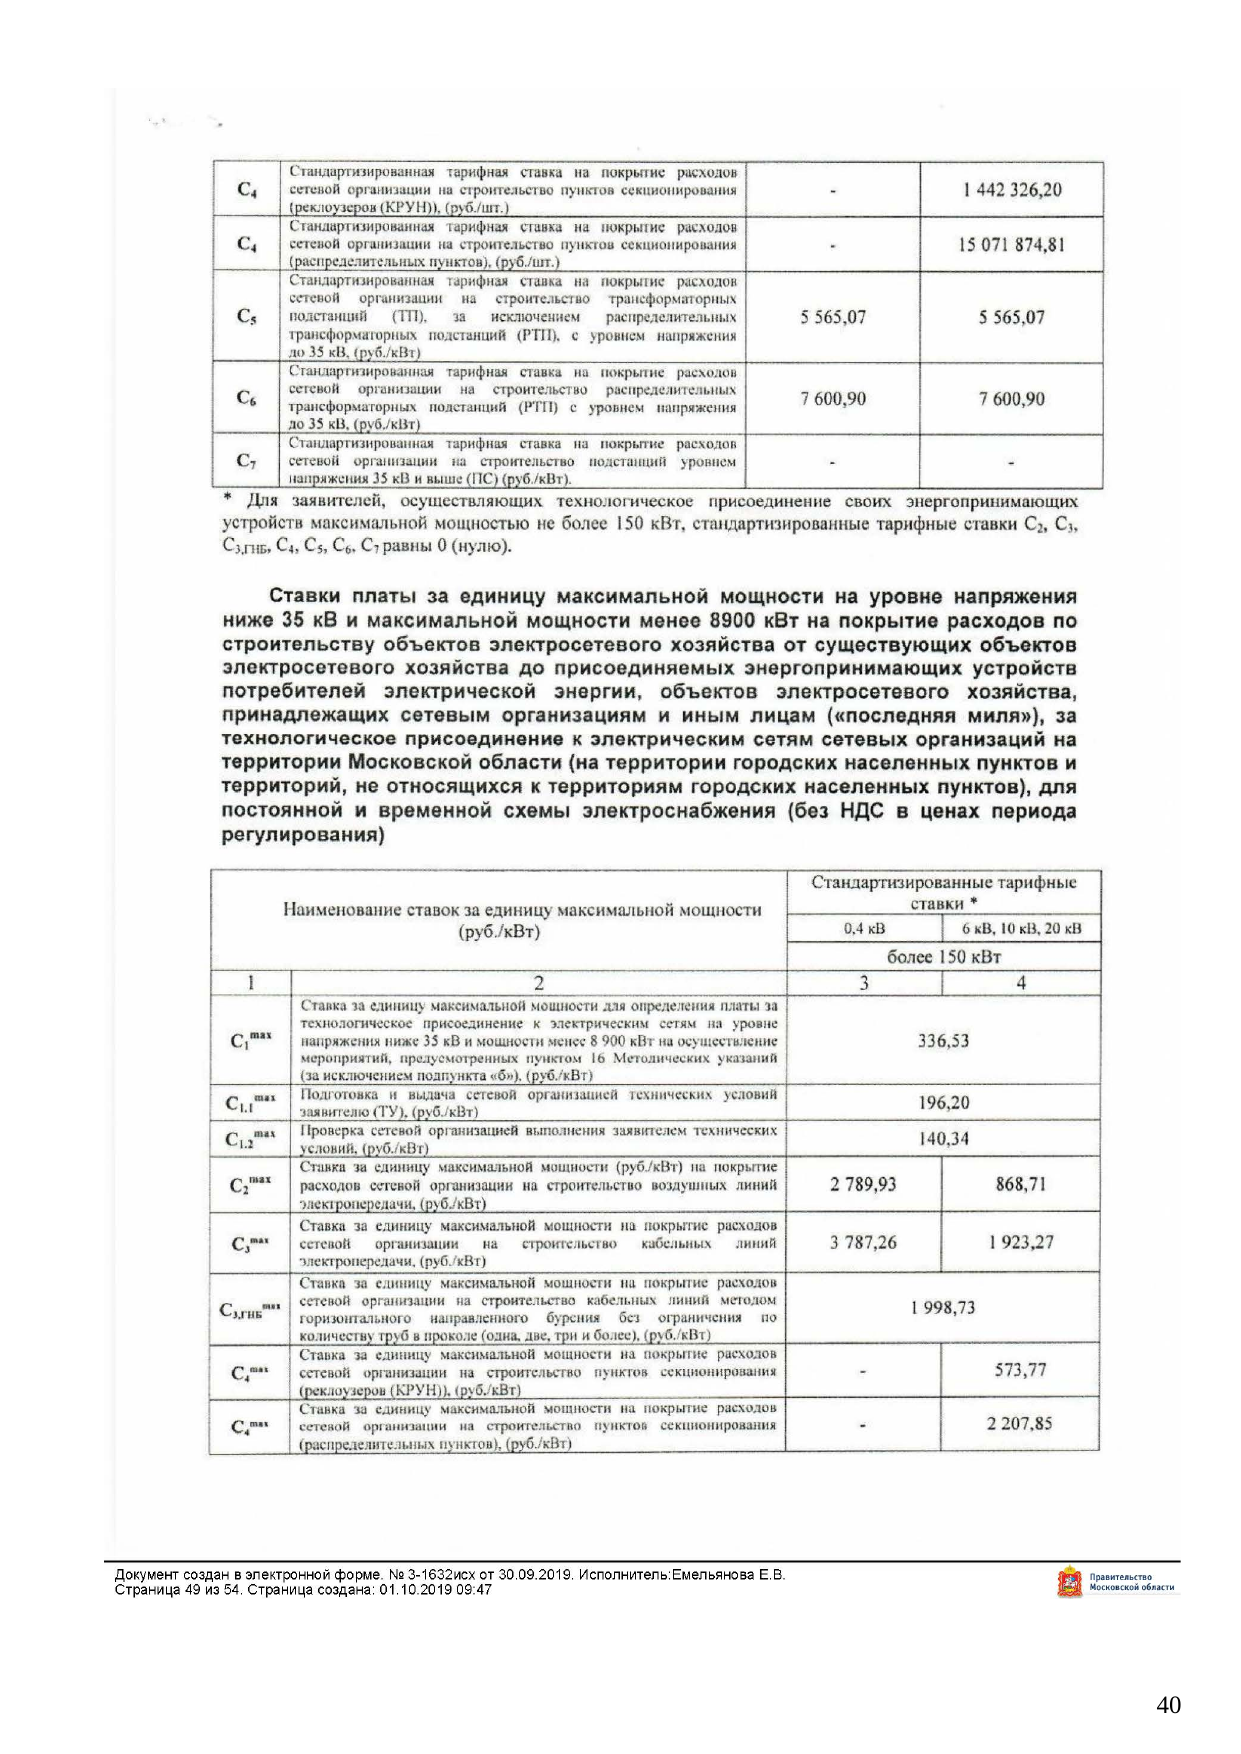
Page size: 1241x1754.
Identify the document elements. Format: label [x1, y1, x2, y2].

picture [104, 88, 1181, 1612]
